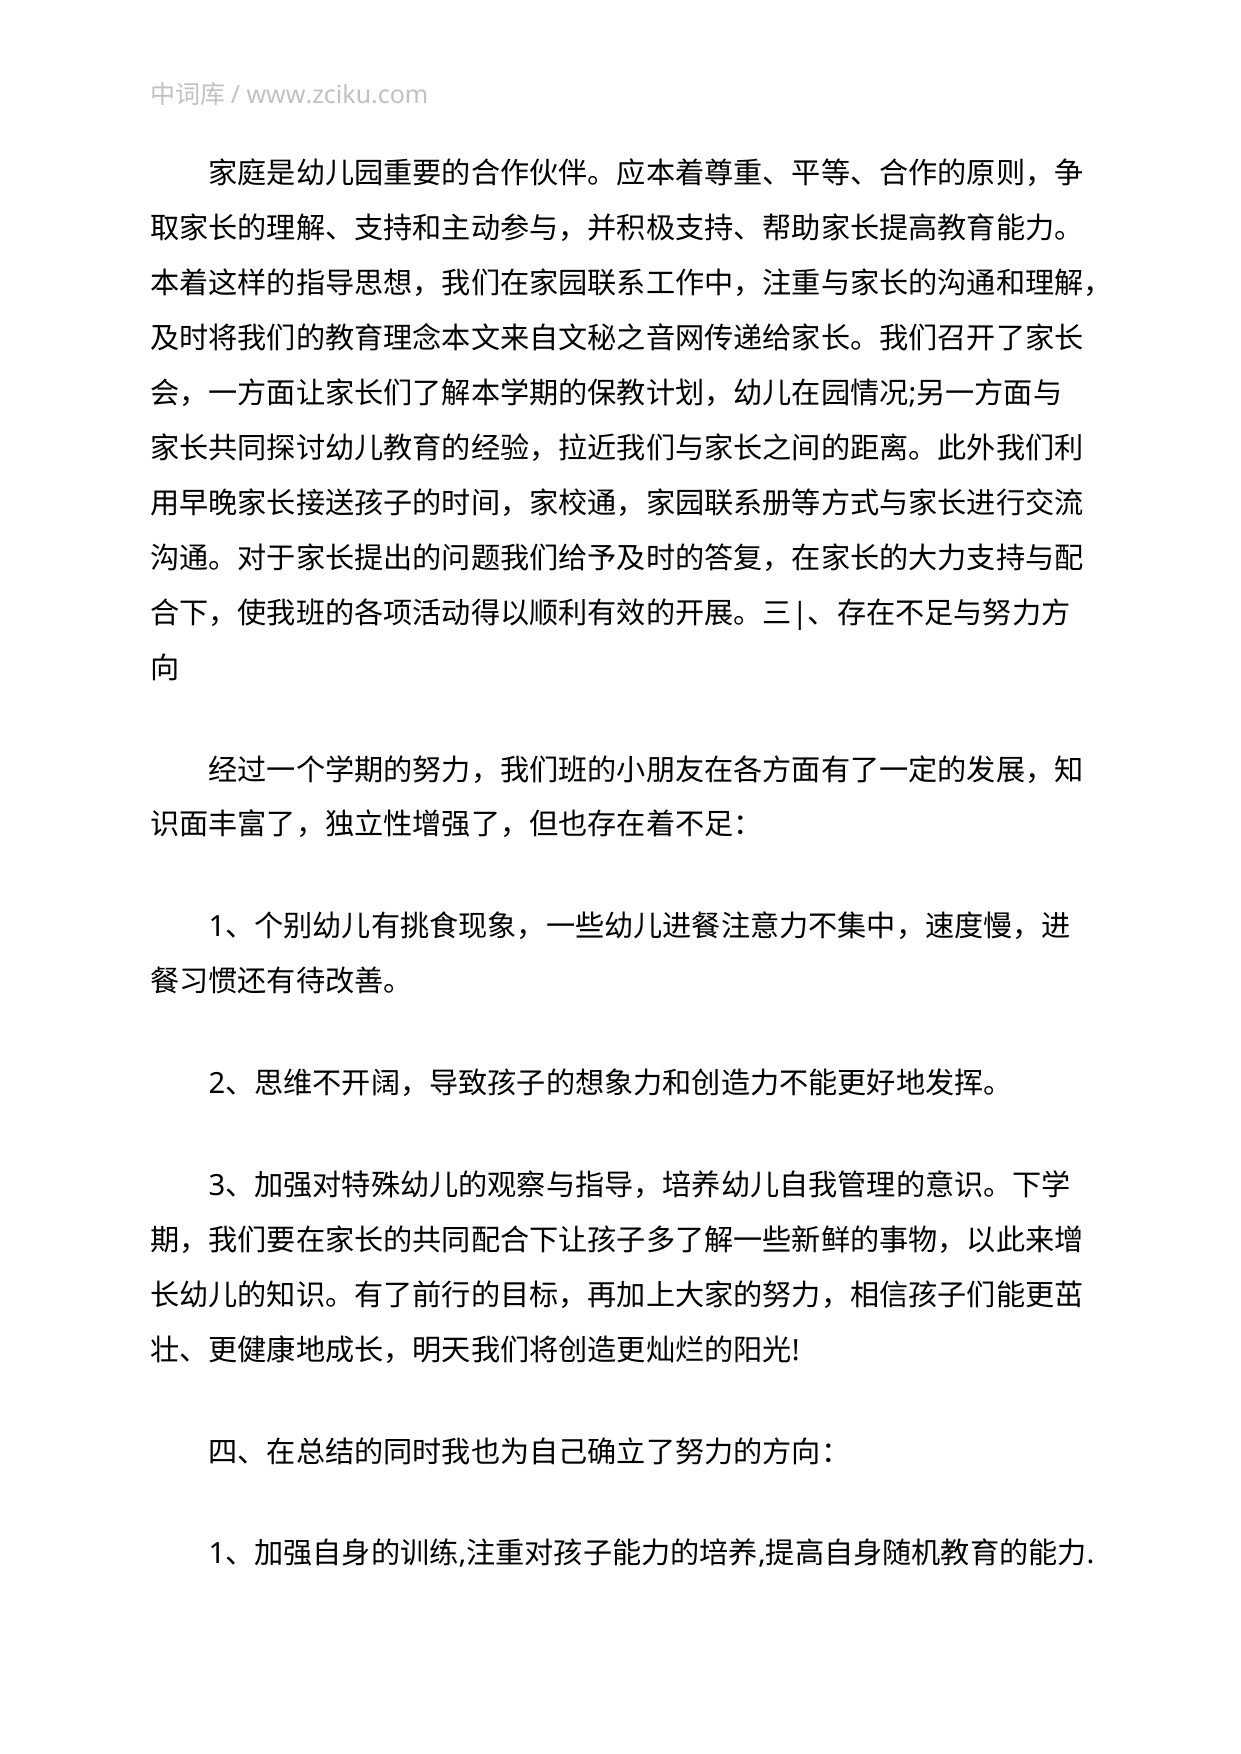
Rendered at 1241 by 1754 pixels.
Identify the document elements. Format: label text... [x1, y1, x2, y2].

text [150, 1530, 1090, 1572]
text 家庭是幼儿园重要的合作伙伴。应本着尊重、平等、合作的原则，争取家长的理解、支持和主动参与，并积极支持、帮助家长提高教育能力。本着这样的指导思想，我们在家园联系工作中，注重与家长的沟通和理解，及时将我们的教育理念本文来自文秘之音网传递给家长。我们召开了家长会，一方面让家长们了解本学期的保教计划，幼儿在园情况;另一方面与家长共同探讨幼儿教育的经验，拉近我们与家长之间的距离。此外我们利用早晚家长接送孩子的时间，家校通，家园联系册等方式与家长进行交流沟通。对于家长提出的问题我们给予及时的答复，在家长的大力支持与配合下，使我班的各项活动得以顺利有效的开展。三|、存在不足与努力方向 [150, 150, 1090, 687]
text 3、加强对特殊幼儿的观察与指导，培养幼儿自我管理的意识。下学期，我们要在家长的共同配合下让孩子多了解一些新鲜的事物，以此来增长幼儿的知识。有了前行的目标，再加上大家的努力，相信孩子们能更茁壮、更健康地成长，明天我们将创造更灿烂的阳光! [150, 1161, 1090, 1369]
text 经过一个学期的努力，我们班的小朋友在各方面有了一定的发展，知识面丰富了，独立性增强了，但也存在着不足： [150, 746, 1090, 843]
text 2、思维不开阔，导致孩子的想象力和创造力不能更好地发挥。 [150, 1059, 1090, 1102]
text 1、个别幼儿有挑食现象，一些幼儿进餐注意力不集中，速度慢，进餐习惯还有待改善。 [150, 903, 1090, 1000]
text 四、在总结的同时我也为自己确立了努力的方向： [150, 1428, 1090, 1471]
